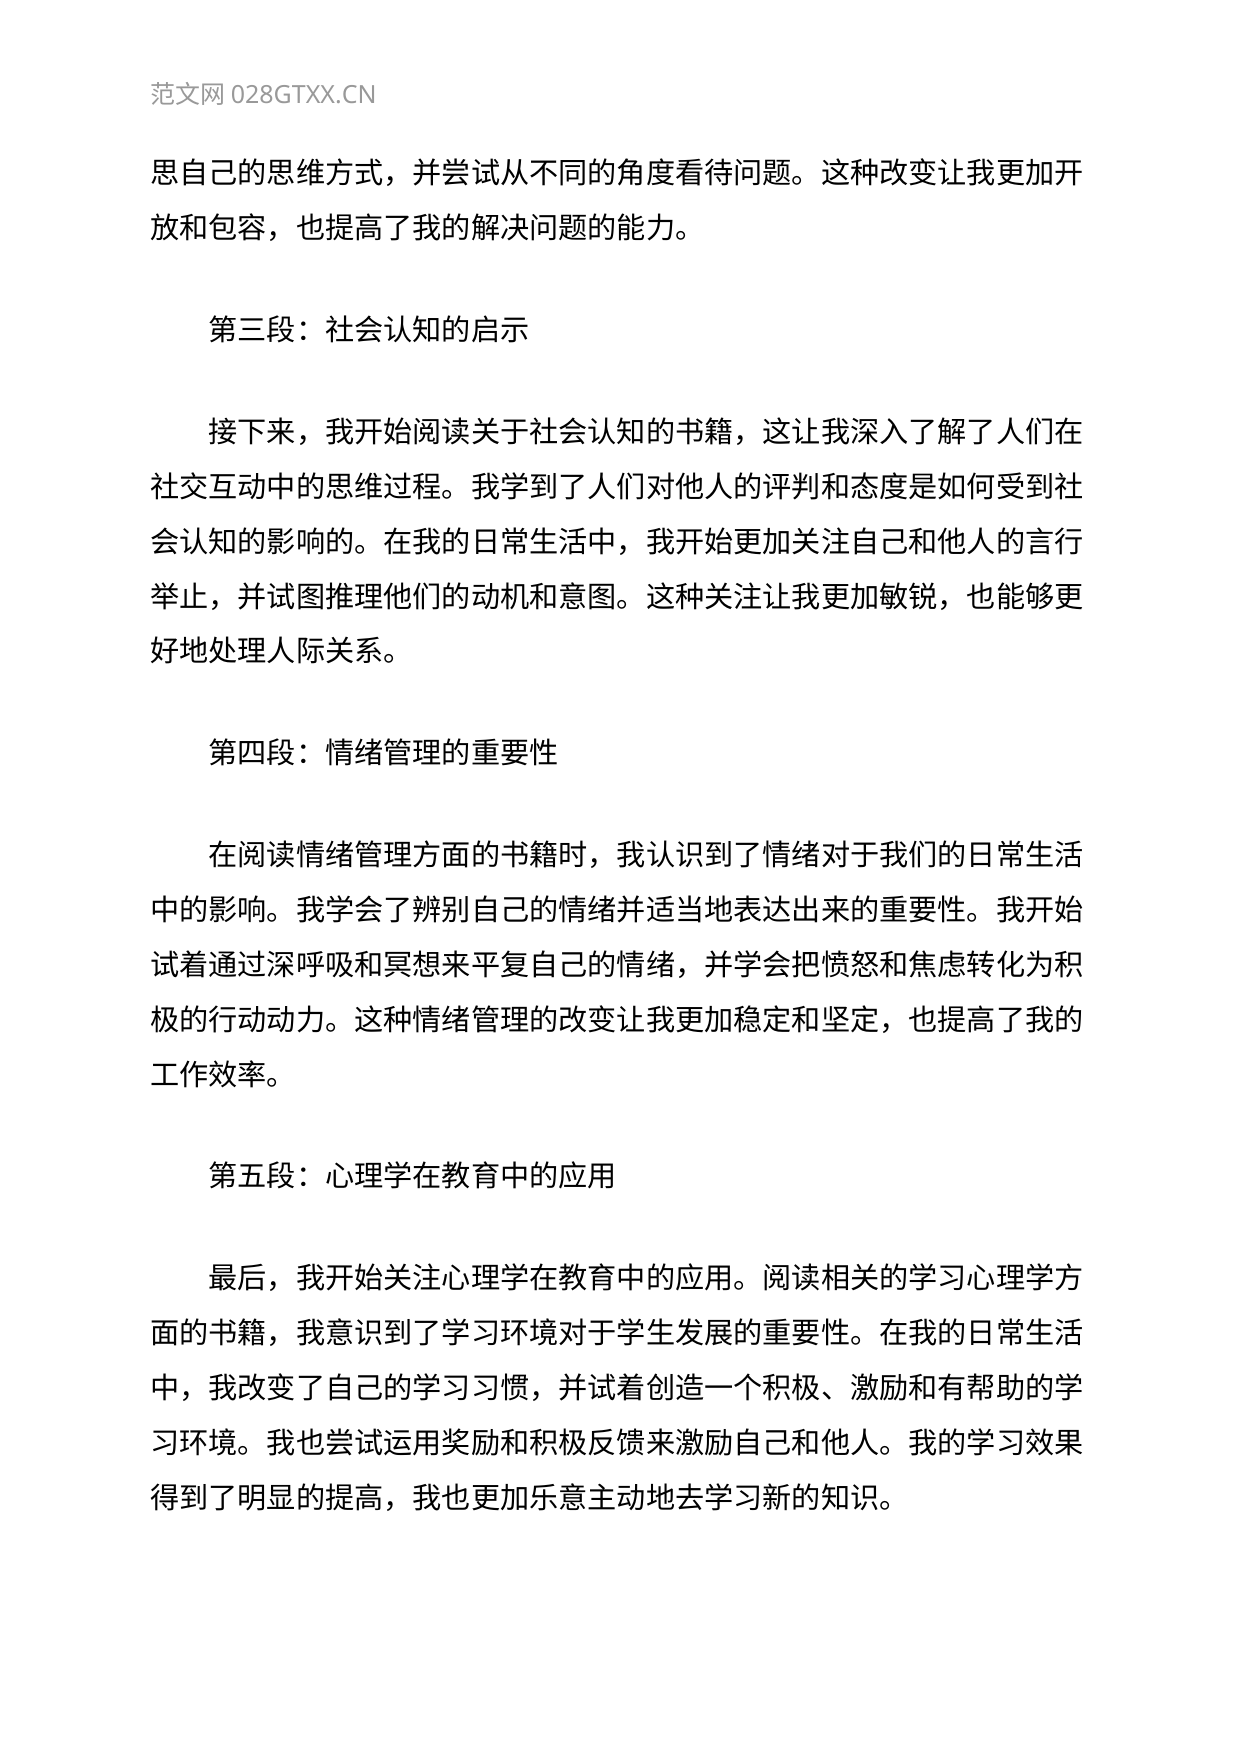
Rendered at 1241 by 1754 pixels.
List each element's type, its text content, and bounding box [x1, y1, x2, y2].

text 在阅读情绪管理方面的书籍时，我认识到了情绪对于我们的日常生活中的影响。我学会了辨别自己的情绪并适当地表达出来的重要性。我开始试着通过深呼吸和冥想来平复自己的情绪，并学会把愤怒和焦虑转化为积极的行动动力。这种情绪管理的改变让我更加稳定和坚定，也提高了我的工作效率。 [150, 832, 1090, 1093]
text 接下来，我开始阅读关于社会认知的书籍，这让我深入了解了人们在社交互动中的思维过程。我学到了人们对他人的评判和态度是如何受到社会认知的影响的。在我的日常生活中，我开始更加关注自己和他人的言行举止，并试图推理他们的动机和意图。这种关注让我更加敏锐，也能够更好地处理人际关系。 [150, 408, 1090, 670]
text 最后，我开始关注心理学在教育中的应用。阅读相关的学习心理学方面的书籍，我意识到了学习环境对于学生发展的重要性。在我的日常生活中，我改变了自己的学习习惯，并试着创造一个积极、激励和有帮助的学习环境。我也尝试运用奖励和积极反馈来激励自己和他人。我的学习效果得到了明显的提高，我也更加乐意主动地去学习新的知识。 [150, 1255, 1090, 1517]
text 第四段：情绪管理的重要性 [150, 730, 1090, 772]
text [150, 150, 1090, 247]
text 第三段：社会认知的启示 [150, 307, 1090, 349]
text 第五段：心理学在教育中的应用 [150, 1153, 1090, 1195]
